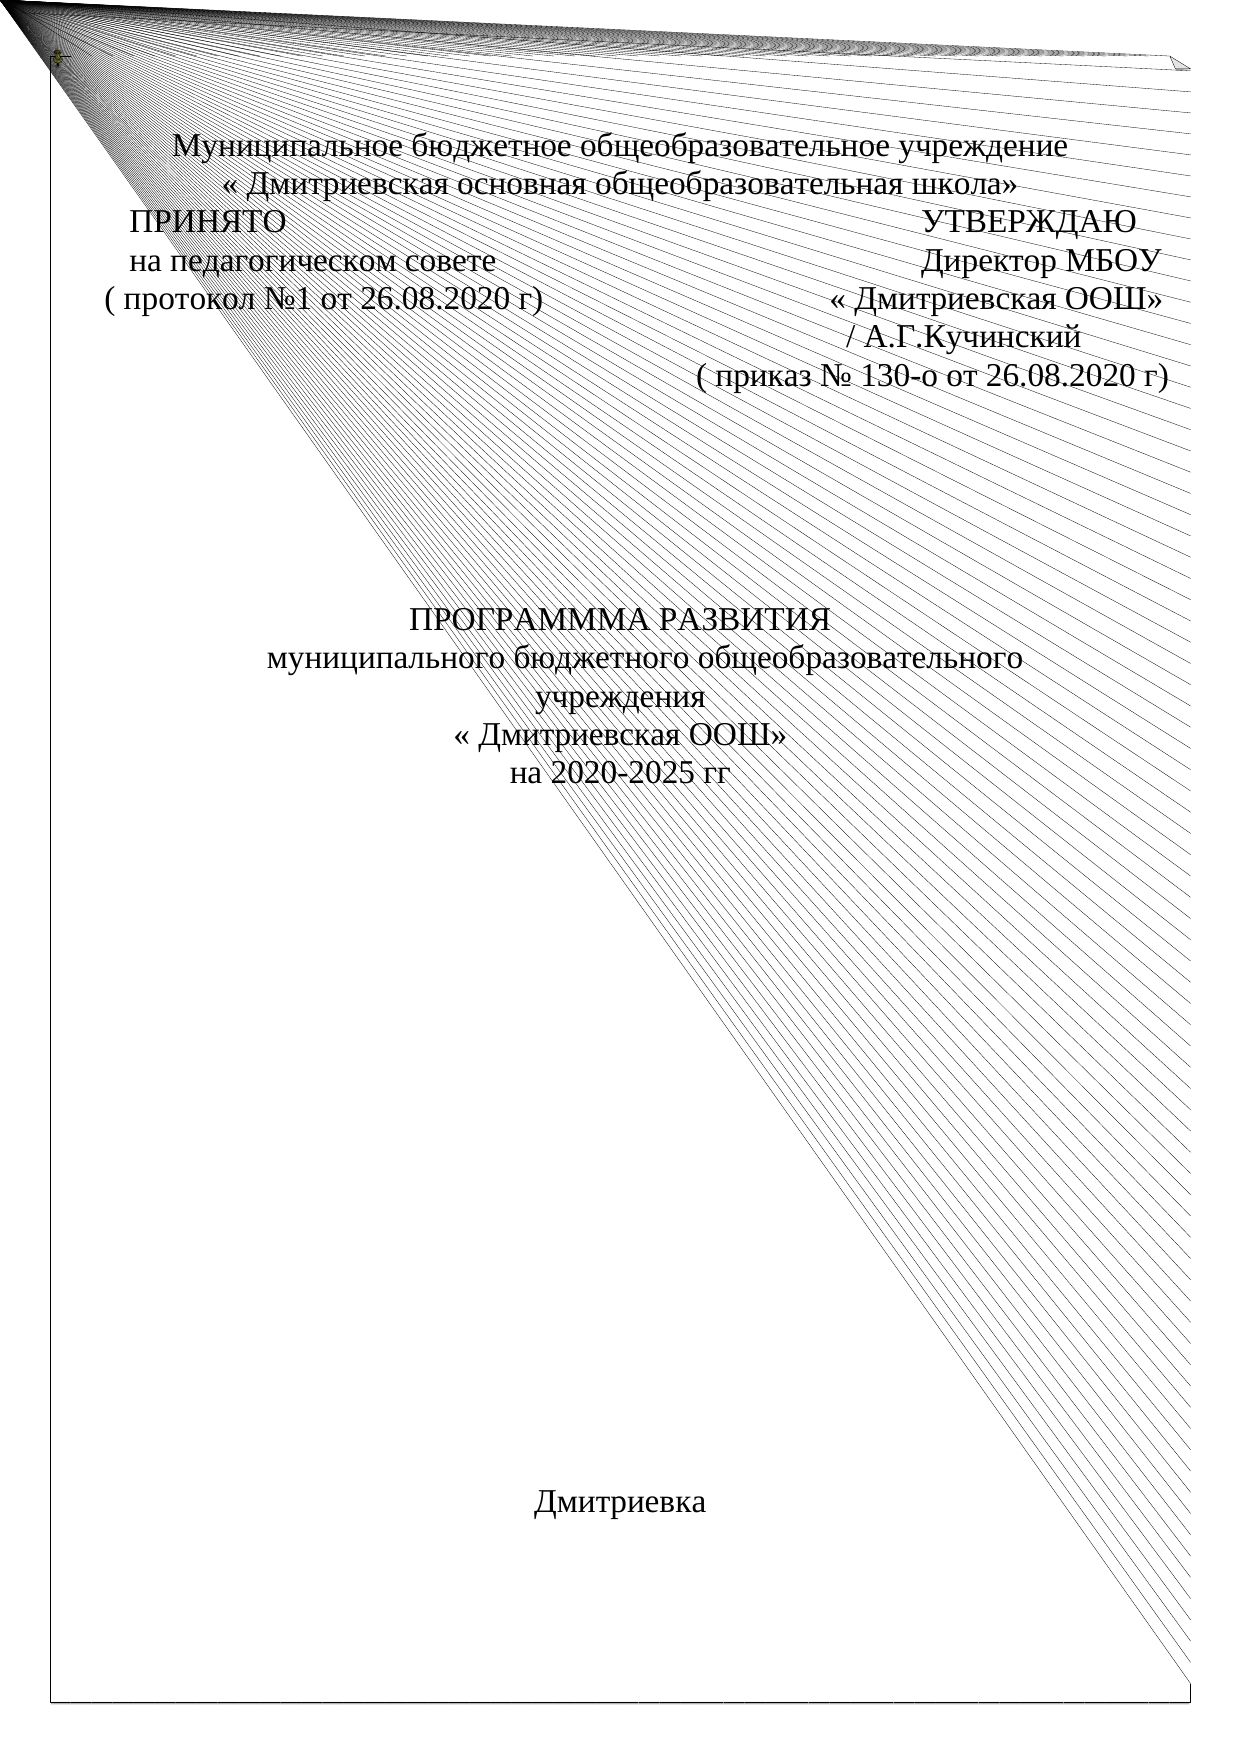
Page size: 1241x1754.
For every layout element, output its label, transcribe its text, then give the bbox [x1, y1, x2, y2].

text ( приказ № 130-о от 26.08.2020 г) [21, 355, 1219, 393]
text муниципального бюджетного общеобразовательного [21, 638, 1219, 676]
text ПРИНЯТО УТВЕРЖДАЮ [21, 202, 1219, 240]
text ( протокол №1 от 26.08.2020 г) « Дмитриевская ООШ» [21, 278, 1219, 317]
text « Дмитриевская основная общеобразовательная школа» [21, 163, 1219, 202]
text учреждения [21, 676, 1219, 714]
text на 2020-2025 гг [21, 753, 1219, 791]
text на педагогическом совете Директор МБОУ [21, 240, 1219, 278]
text Дмитриевка [21, 1481, 1219, 1519]
text ПРОГРАМММА РАЗВИТИЯ [21, 599, 1219, 638]
text « Дмитриевская ООШ» [21, 714, 1219, 753]
text Муниципальное бюджетное общеобразовательное учреждение [21, 125, 1219, 163]
text / А.Г.Кучинский [21, 317, 1219, 355]
